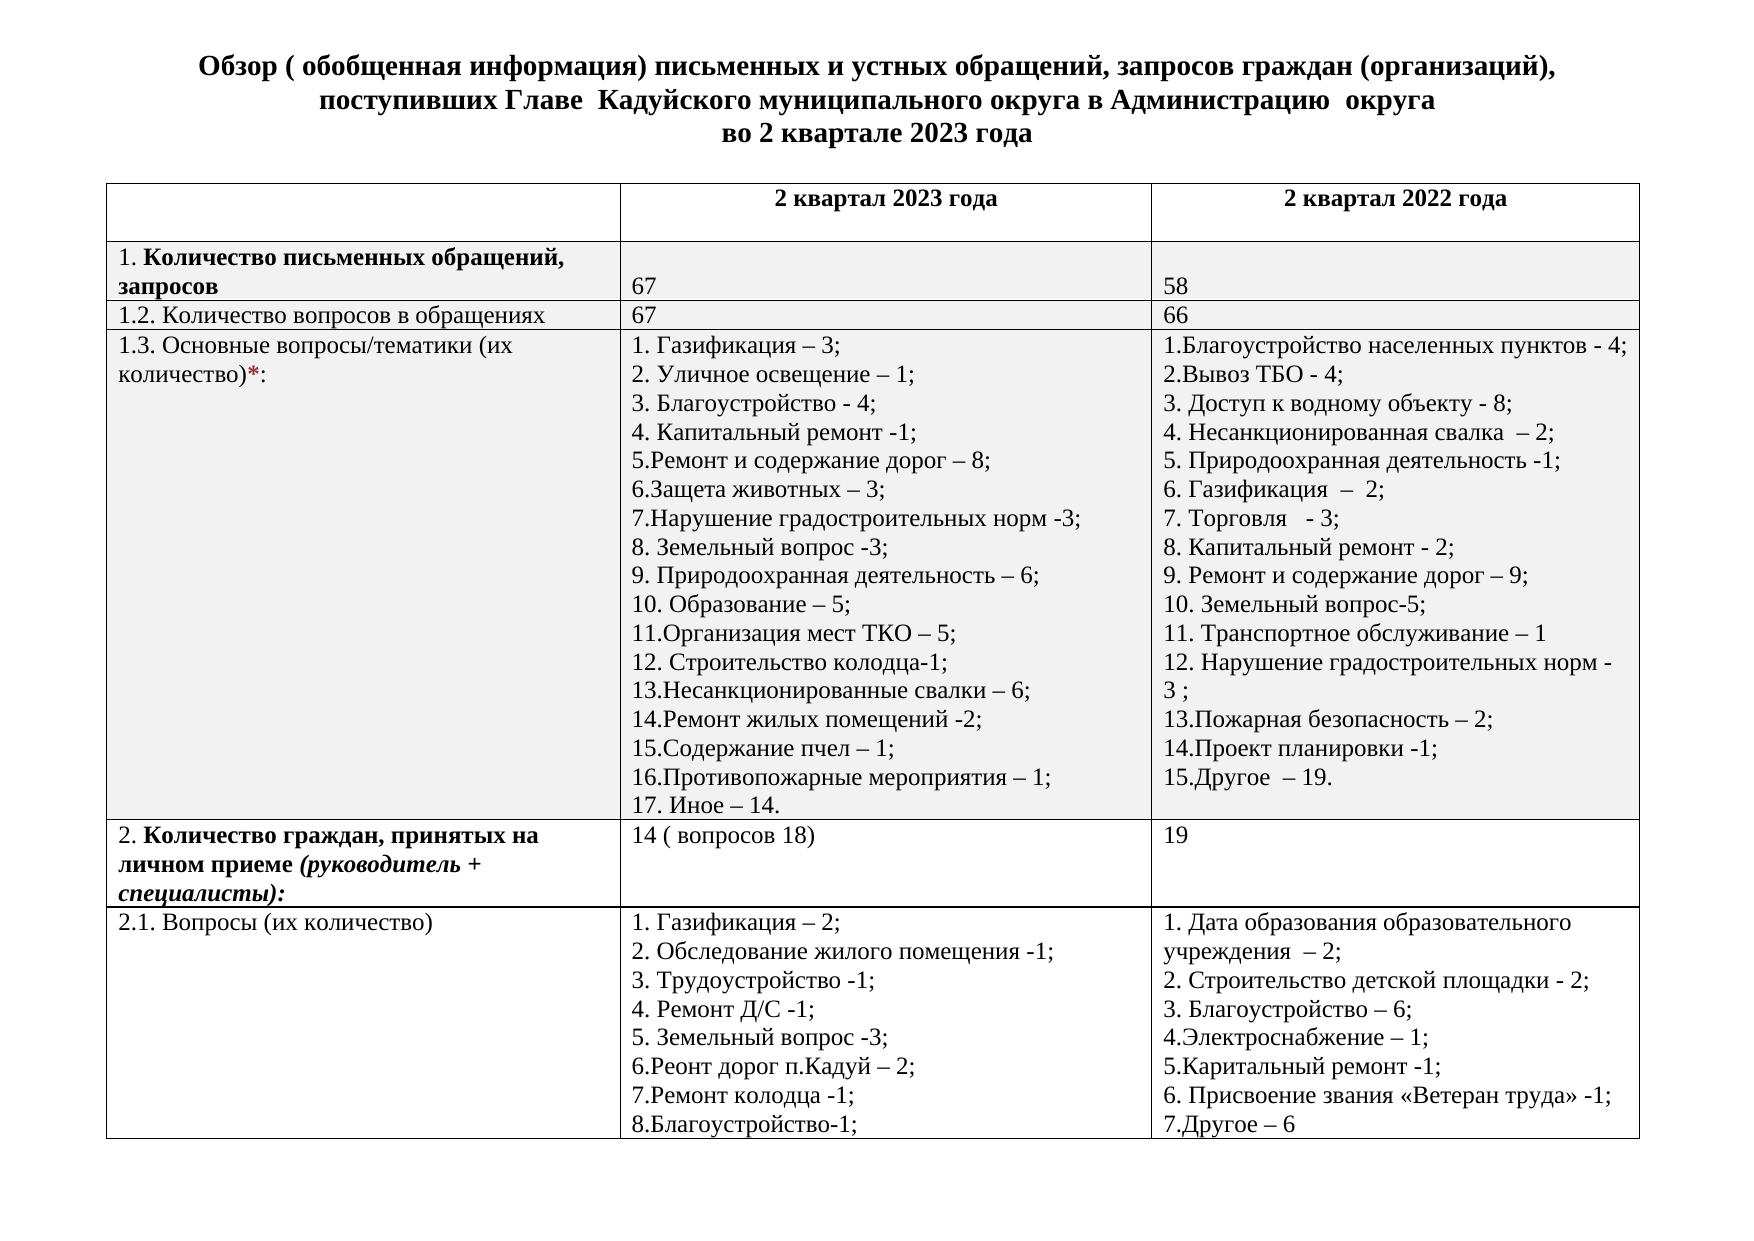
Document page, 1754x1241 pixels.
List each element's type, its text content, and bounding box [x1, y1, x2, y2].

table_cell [1152, 908, 1639, 1137]
table_header [107, 184, 620, 241]
table_cell 1.Благоустройство населенных пунктов - 4; 2.Вывоз ТБО - 4; 3. Доступ к водному объекту - 8; 4. Несанкционированная свалка – 2; 5. Природоохранная деятельность -1; 6. Газификация – 2; 7. Торговля - 3; 8. Капитальный ремонт - 2; 9. Ремонт и содержание дорог – 9; 10. Земельный вопрос-5; 11. Транспортное обслуживание – 1 12. Нарушение градостроительных норм - 3 ; 13.Пожарная безопасность – 2; 14.Проект планировки -1; 15.Другое – 19. [1152, 330, 1639, 819]
table_cell 14 ( вопросов 18) [621, 820, 1151, 906]
table_cell 1.2. Количество вопросов в обращениях [107, 301, 620, 329]
table_cell 1. Газификация – 3; 2. Уличное освещение – 1; 3. Благоустройство - 4; 4. Капитальный ремонт -1; 5.Ремонт и содержание дорог – 8; 6.Защета животных – 3; 7.Нарушение градостроительных норм -3; 8. Земельный вопрос -3; 9. Природоохранная деятельность – 6; 10. Образование – 5; 11.Организация мест ТКО – 5; 12. Строительство колодца-1; 13.Несанкционированные свалки – 6; 14.Ремонт жилых помещений -2; 15.Содержание пчел – 1; 16.Противопожарные мероприятия – 1; 17. Иное – 14. [621, 330, 1151, 819]
table_cell 58 [1152, 242, 1639, 299]
table_cell 67 [621, 242, 1151, 299]
text во 2 квартале 2023 года [118, 115, 1636, 149]
table_header 2 квартал 2023 года [621, 184, 1151, 241]
table_cell 1.3. Основные вопросы/тематики (их количество)*: [107, 330, 620, 819]
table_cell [107, 908, 620, 1137]
table_cell 66 [1152, 301, 1639, 329]
table_cell 2. Количество граждан, принятых на личном приеме (руководитель + специалисты): [107, 820, 620, 906]
table_cell 67 [621, 301, 1151, 329]
table_header 2 квартал 2022 года [1152, 184, 1639, 241]
text Обзор ( обобщенная информация) письменных и устных обращений, запросов граждан (организаций), поступивших Главе Кадуйского муниципального округа в Администрацию округа [118, 48, 1636, 115]
table_cell 19 [1152, 820, 1639, 906]
table_cell 1. Количество письменных обращений, запросов [107, 242, 620, 299]
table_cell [621, 908, 1151, 1137]
